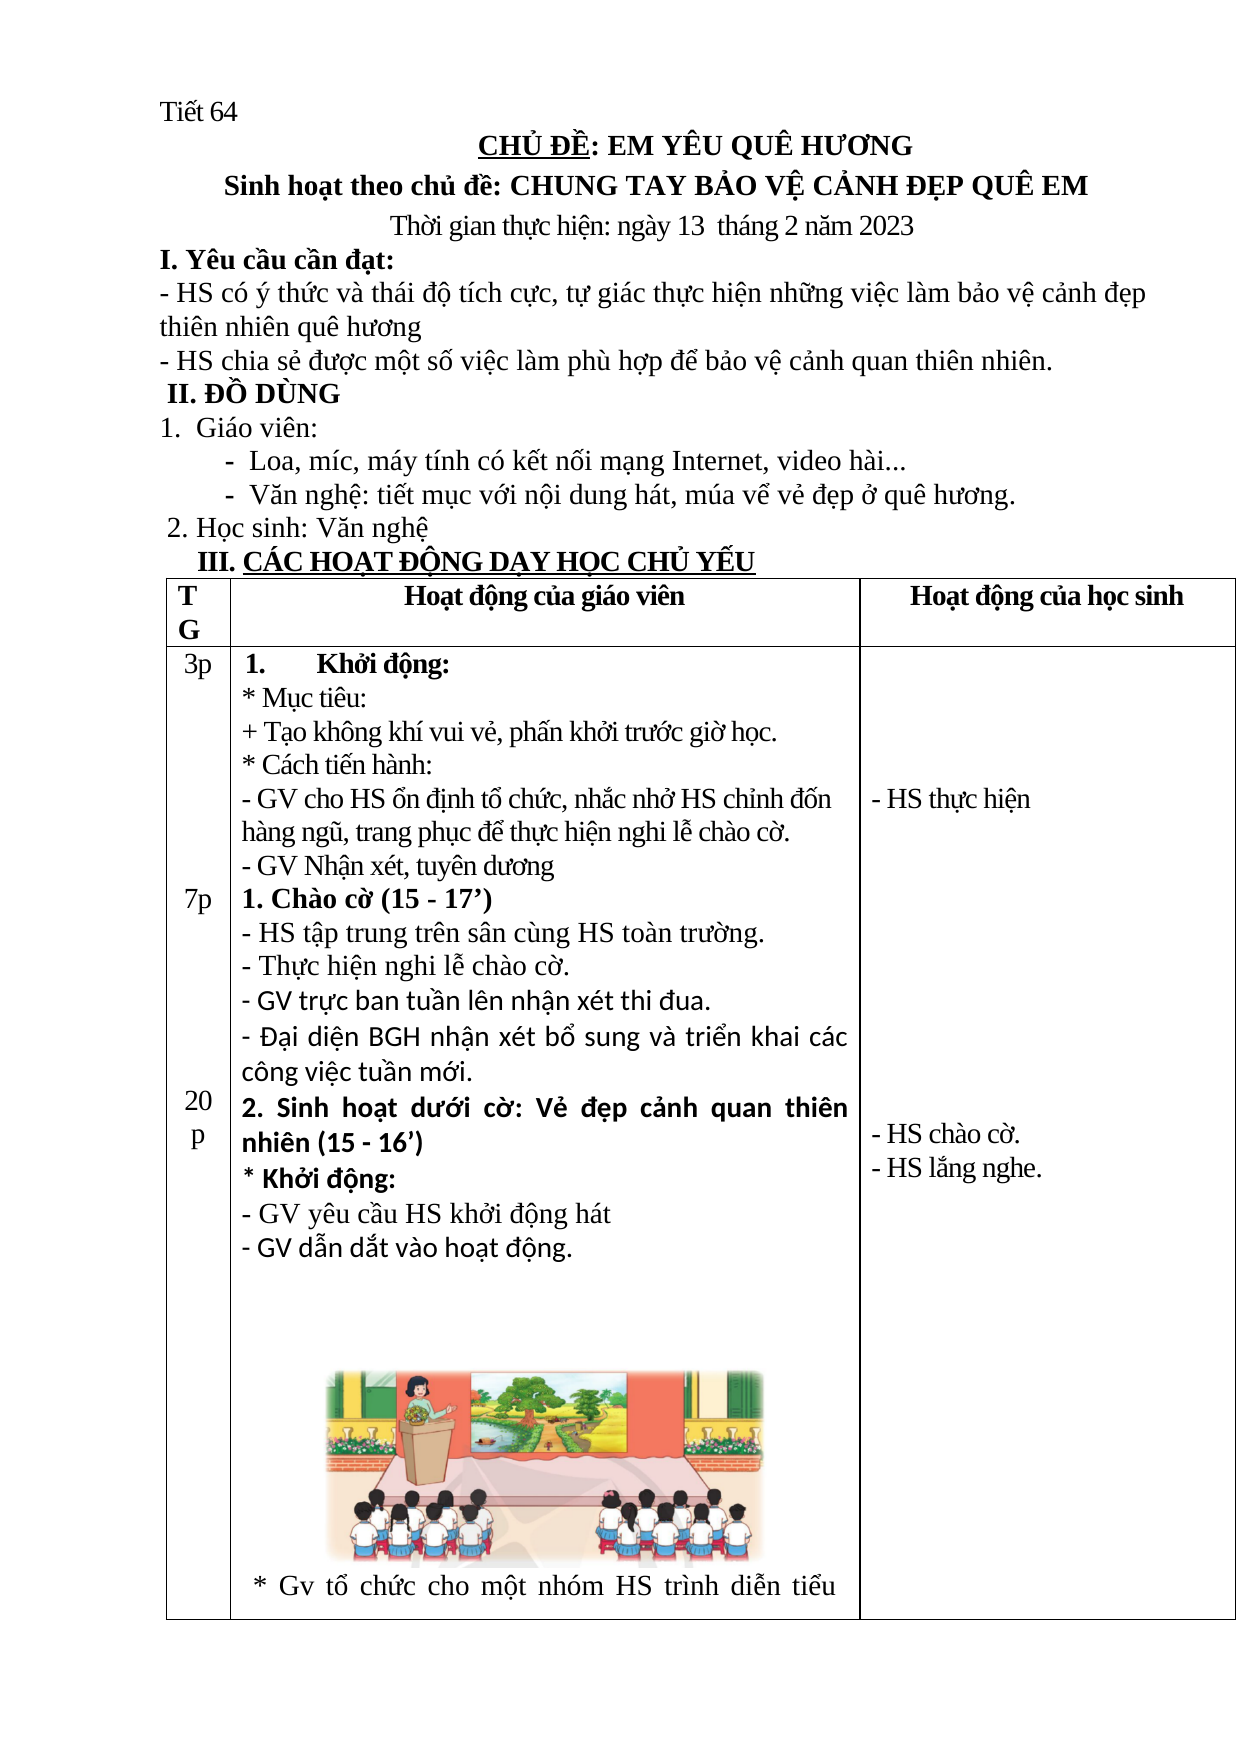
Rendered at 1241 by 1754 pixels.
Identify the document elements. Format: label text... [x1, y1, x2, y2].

table_header Hoạt động của giáo viên [231, 579, 859, 646]
text - Loa, míc, máy tính có kết nối mạng Internet, video hài... [159, 443, 1153, 477]
text I. Yêu cầu cần đạt: [159, 242, 1153, 276]
text II. ĐỒ DÙNG [159, 376, 1153, 410]
text Tiết 64 [159, 94, 1153, 128]
text Thời gian thực hiện: ngày 13 tháng 2 năm 2023 [170, 208, 1153, 242]
text - HS có ý thức và thái độ tích cực, tự giác thực hiện những việc làm bảo vệ cảnh đẹp thiên nhiên quê hương [159, 276, 1153, 343]
picture [319, 1365, 771, 1568]
text III. CÁC HOẠT ĐỘNG DẠY HỌC CHỦ YẾU [159, 544, 1153, 577]
text - Văn nghệ: tiết mục với nội dung hát, múa vể vẻ đẹp ở quê hương. [159, 477, 1153, 510]
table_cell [861, 647, 1235, 1619]
text - HS chia sẻ được một số việc làm phù hợp để bảo vệ cảnh quan thiên nhiên. [159, 343, 1153, 376]
table_cell 3p 7p 20p 5p [167, 647, 230, 1619]
table_header TG [167, 579, 230, 646]
text Sinh hoạt theo chủ đề: CHUNG TAY BẢO VỆ CẢNH ĐẸP QUÊ EM [159, 168, 1153, 202]
table_header Hoạt động của học sinh [861, 579, 1235, 646]
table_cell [231, 647, 859, 1619]
text 1. Giáo viên: [159, 410, 1153, 443]
text 2. Học sinh: Văn nghệ [159, 510, 1153, 544]
text CHỦ ĐỀ: EM YÊU QUÊ HƯƠNG [159, 128, 1153, 162]
